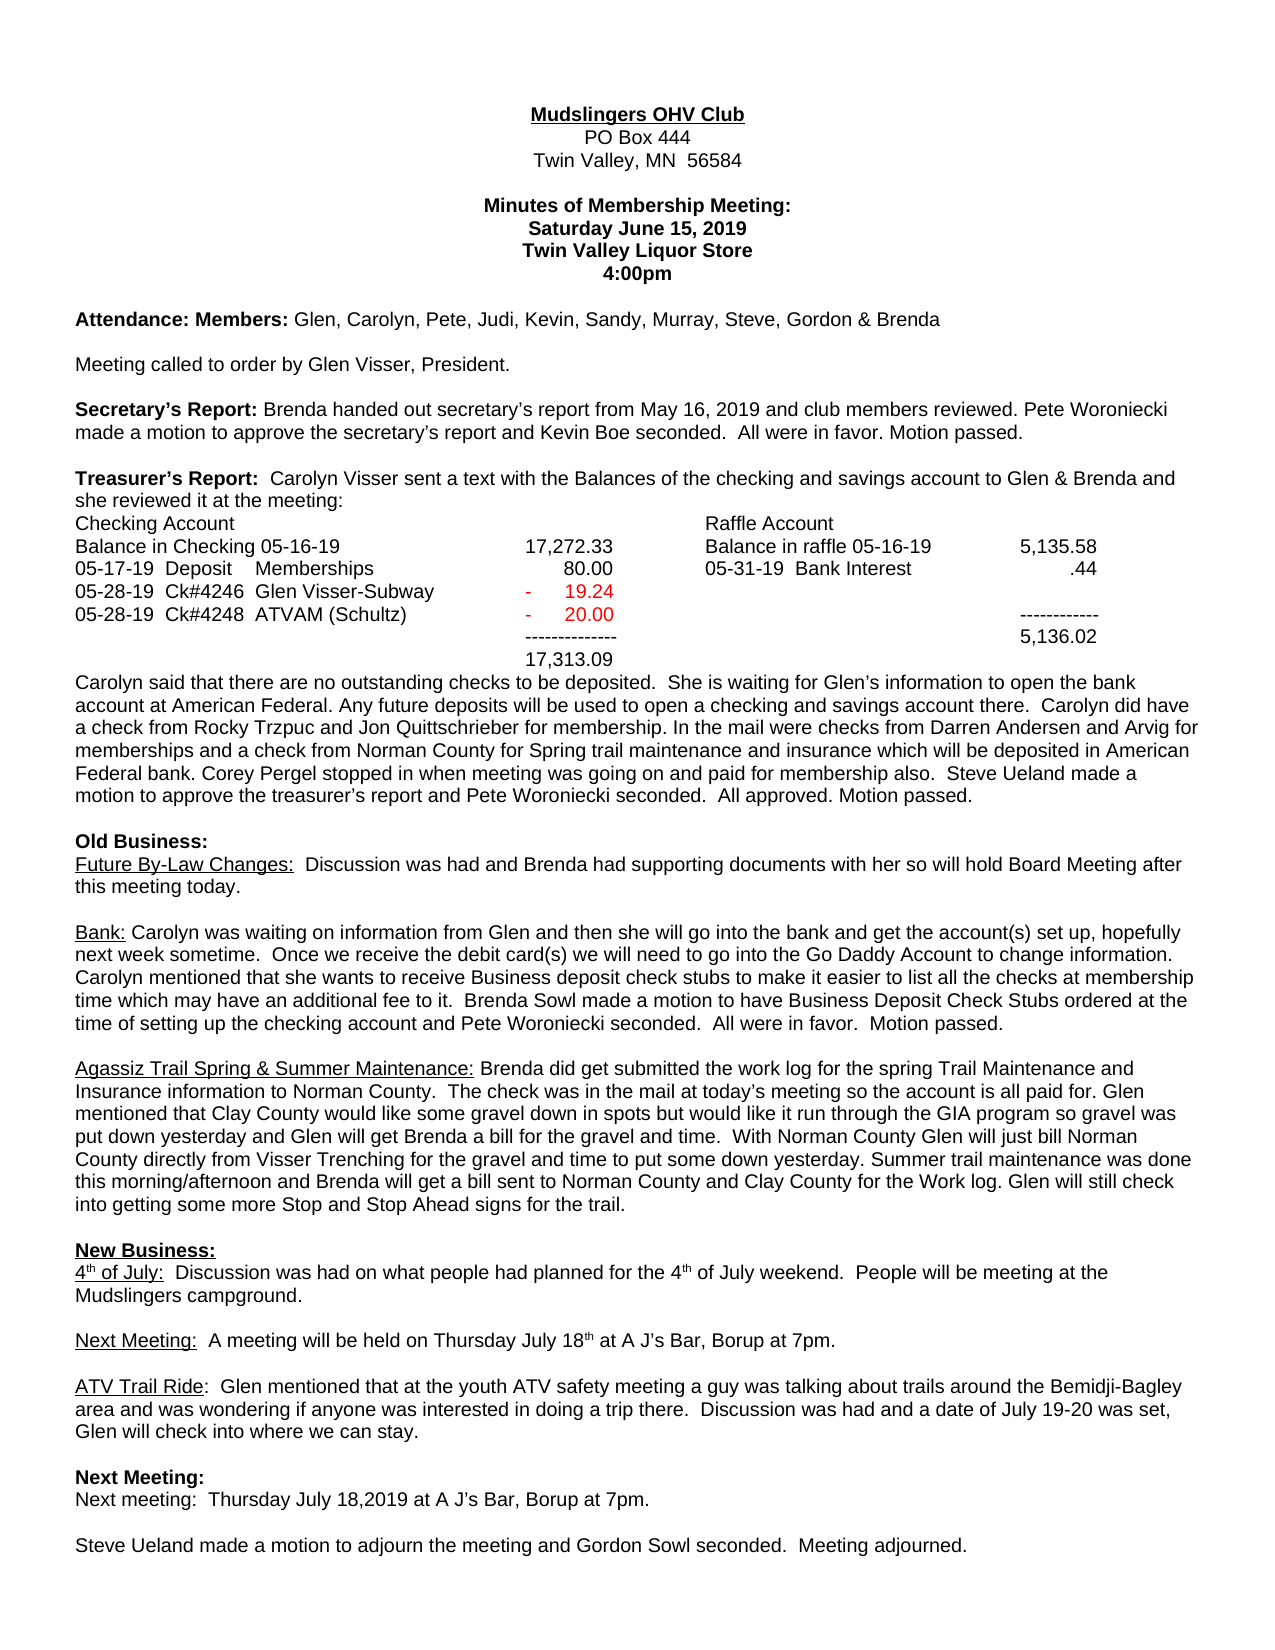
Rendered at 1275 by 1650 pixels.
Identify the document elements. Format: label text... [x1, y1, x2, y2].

text Next Meeting: [75, 1466, 1200, 1488]
text Balance in Checking 05-16-19 17,272.33 Balance in raffle 05-16-19 5,135.58 [75, 534, 1200, 557]
text 05-17-19 Deposit Memberships 80.00 05-31-19 Bank Interest .44 [75, 557, 1200, 580]
text Saturday June 15, 2019 [75, 217, 1200, 239]
text 4th of July: Discussion was had on what people had planned for the 4th of July weekend. People will be meeting at the Mudslingers campground. [75, 1261, 1200, 1307]
text PO Box 444 [75, 126, 1200, 148]
text Next meeting: Thursday July 18,2019 at A J’s Bar, Borup at 7pm. [75, 1488, 1200, 1511]
text Secretary’s Report: Brenda handed out secretary’s report from May 16, 2019 and club members reviewed. Pete Woroniecki made a motion to approve the secretary’s report and Kevin Boe seconded. All were in favor. Motion passed. [75, 398, 1200, 444]
text Twin Valley, MN 56584 [75, 148, 1200, 171]
text Bank: Carolyn was waiting on information from Glen and then she will go into the bank and get the account(s) set up, hopefully next week sometime. Once we receive the debit card(s) we will need to go into the Go Daddy Account to change information. Carolyn mentioned that she wants to receive Business deposit check stubs to make it easier to list all the checks at membership time which may have an additional fee to it. Brenda Sowl made a motion to have Business Deposit Check Stubs ordered at the time of setting up the checking account and Pete Woroniecki seconded. All were in favor. Motion passed. [75, 921, 1200, 1034]
text Minutes of Membership Meeting: [75, 194, 1200, 217]
text Old Business: [75, 830, 1200, 852]
text 05-28-19 Ck#4246 Glen Visser-Subway - 19.24 [75, 580, 1200, 603]
text Checking Account Raffle Account [75, 512, 1200, 534]
text New Business: [75, 1238, 1200, 1261]
text Mudslingers OHV Club [75, 103, 1200, 126]
text Steve Ueland made a motion to adjourn the meeting and Gordon Sowl seconded. Meeting adjourned. [75, 1534, 1200, 1556]
text 4:00pm [75, 262, 1200, 285]
text Attendance: Members: Glen, Carolyn, Pete, Judi, Kevin, Sandy, Murray, Steve, Gordon & Brenda [75, 307, 1200, 330]
text Next Meeting: A meeting will be held on Thursday July 18th at A J’s Bar, Borup at 7pm. [75, 1329, 1200, 1352]
text Carolyn said that there are no outstanding checks to be deposited. She is waiting for Glen’s information to open the bank account at American Federal. Any future deposits will be used to open a checking and savings account there. Carolyn did have a check from Rocky Trzpuc and Jon Quittschrieber for membership. In the mail were checks from Darren Andersen and Arvig for memberships and a check from Norman County for Spring trail maintenance and insurance which will be deposited in American Federal bank. Corey Pergel stopped in when meeting was going on and paid for membership also. Steve Ueland made a motion to approve the treasurer’s report and Pete Woroniecki seconded. All approved. Motion passed. [75, 671, 1200, 807]
text ATV Trail Ride: Glen mentioned that at the youth ATV safety meeting a guy was talking about trails around the Bemidji-Bagley area and was wondering if anyone was interested in doing a trip there. Discussion was had and a date of July 19-20 was set, Glen will check into where we can stay. [75, 1375, 1200, 1443]
text 05-28-19 Ck#4248 ATVAM (Schultz) - 20.00 ------------ -------------- 5,136.02 17,313.09 [75, 603, 1200, 671]
text Future By-Law Changes: Discussion was had and Brenda had supporting documents with her so will hold Board Meeting after this meeting today. [75, 852, 1200, 898]
text Twin Valley Liquor Store [75, 239, 1200, 262]
text Agassiz Trail Spring & Summer Maintenance: Brenda did get submitted the work log for the spring Trail Maintenance and Insurance information to Norman County. The check was in the mail at today’s meeting so the account is all paid for. Glen mentioned that Clay County would like some gravel down in spots but would like it run through the GIA program so gravel was put down yesterday and Glen will get Brenda a bill for the gravel and time. With Norman County Glen will just bill Norman County directly from Visser Trenching for the gravel and time to put some down yesterday. Summer trail maintenance was done this morning/afternoon and Brenda will get a bill sent to Norman County and Clay County for the Work log. Glen will still check into getting some more Stop and Stop Ahead signs for the trail. [75, 1057, 1200, 1216]
text Treasurer’s Report: Carolyn Visser sent a text with the Balances of the checking and savings account to Glen & Brenda and she reviewed it at the meeting: [75, 466, 1200, 512]
text Meeting called to order by Glen Visser, President. [75, 353, 1200, 376]
